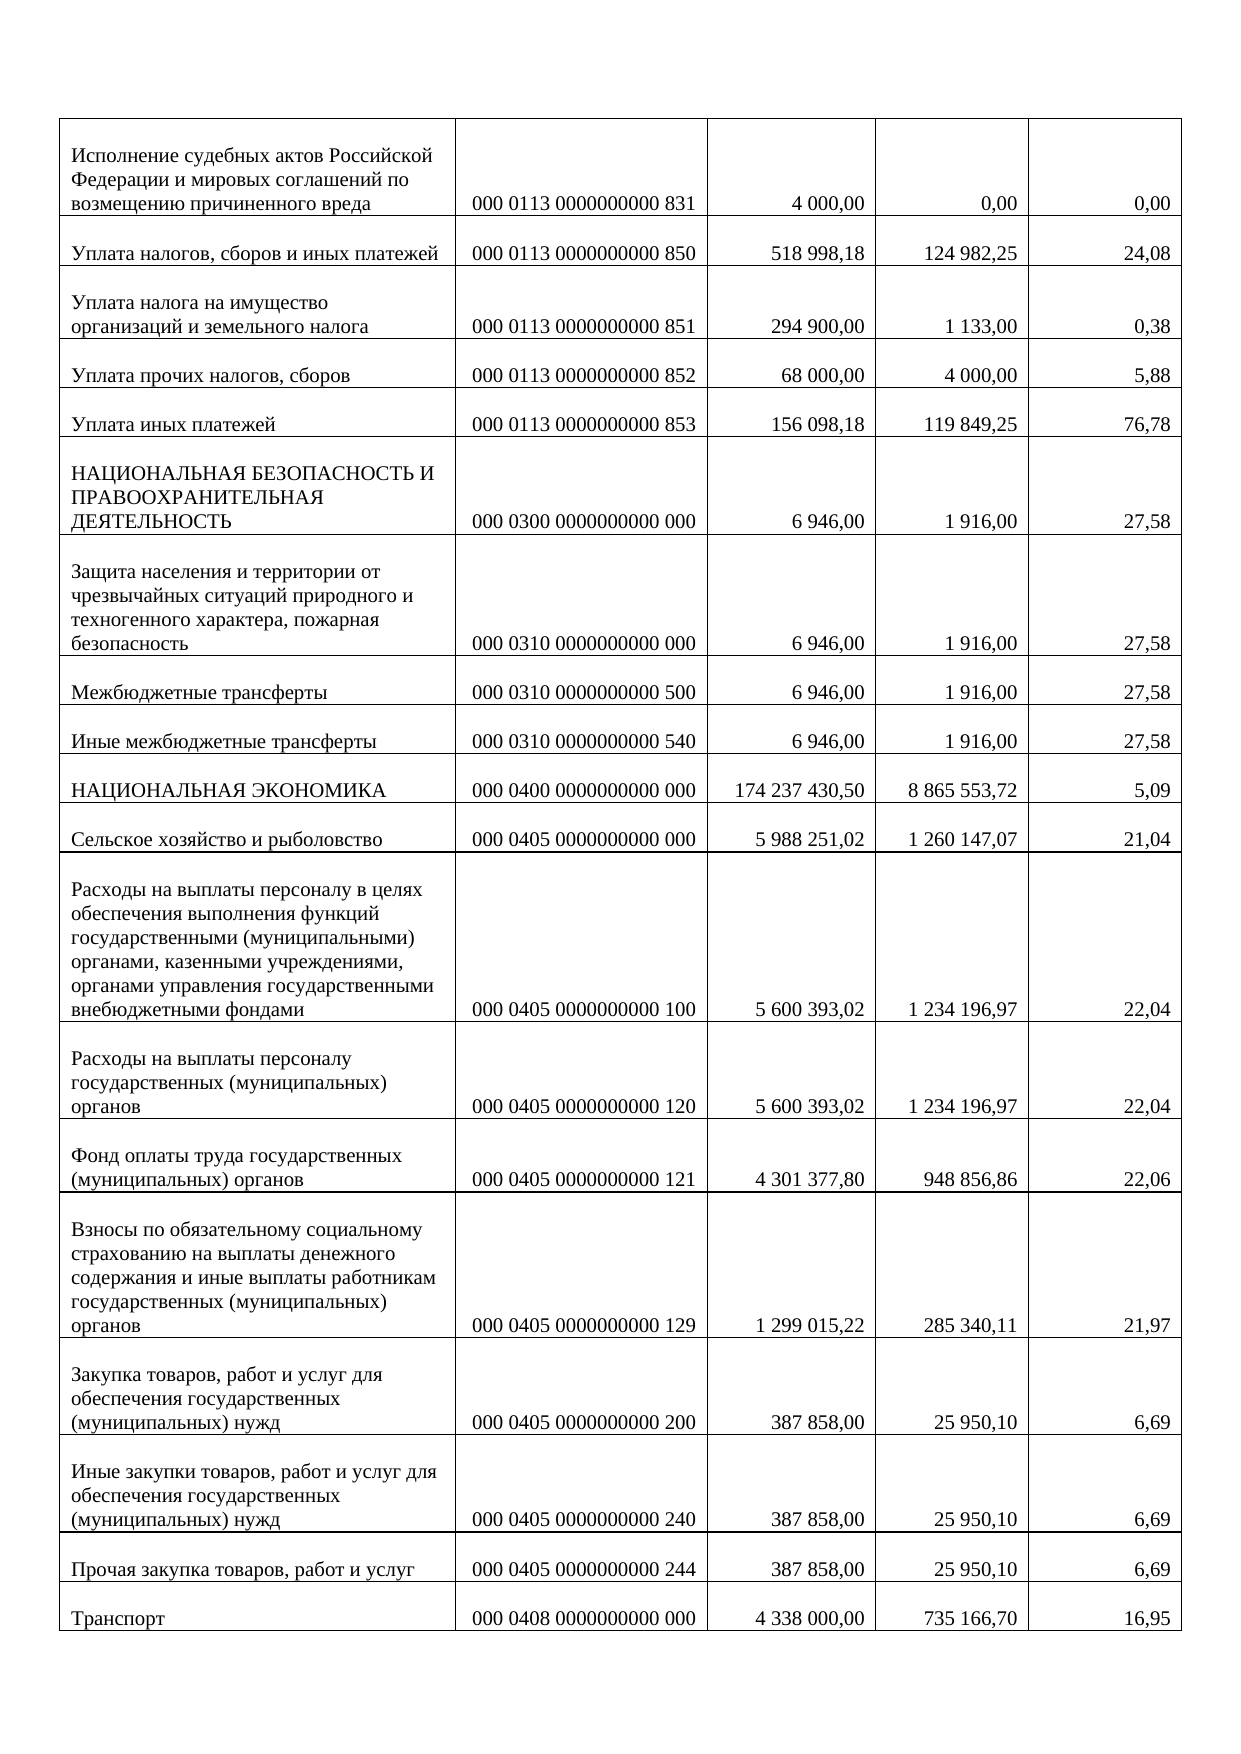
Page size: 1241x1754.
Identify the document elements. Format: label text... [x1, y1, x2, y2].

table_cell 387 858,00 [708, 1338, 875, 1434]
table_cell 68 000,00 [708, 339, 875, 387]
table_cell Расходы на выплаты персоналу в целях обеспечения выполнения функций государственными (муниципальными) органами, казенными учреждениями, органами управления государственными внебюджетными фондами [60, 853, 455, 1021]
table_cell 21,97 [1029, 1193, 1181, 1337]
table_cell 948 856,86 [876, 1119, 1028, 1191]
table_cell 6,69 [1029, 1435, 1181, 1531]
table_cell 0,00 [876, 119, 1028, 215]
table_cell Расходы на выплаты персоналу государственных (муниципальных) органов [60, 1022, 455, 1118]
table_cell Взносы по обязательному социальному страхованию на выплаты денежного содержания и иные выплаты работникам государственных (муниципальных) органов [60, 1193, 455, 1337]
table_cell Закупка товаров, работ и услуг для обеспечения государственных (муниципальных) нужд [60, 1338, 455, 1434]
table_cell 518 998,18 [708, 216, 875, 264]
table_cell 000 0113 0000000000 852 [456, 339, 707, 387]
table_cell 24,08 [1029, 216, 1181, 264]
table_cell 4 000,00 [708, 119, 875, 215]
table_cell 000 0405 0000000000 120 [456, 1022, 707, 1118]
table_cell Уплата прочих налогов, сборов [60, 339, 455, 387]
table_cell Уплата иных платежей [60, 388, 455, 436]
table_cell 22,04 [1029, 853, 1181, 1021]
table_cell 387 858,00 [708, 1533, 875, 1581]
table_cell Прочая закупка товаров, работ и услуг [60, 1533, 455, 1581]
table_cell Уплата налогов, сборов и иных платежей [60, 216, 455, 264]
table_cell 735 166,70 [876, 1582, 1028, 1630]
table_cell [60, 1435, 455, 1531]
table_cell 5,09 [1029, 754, 1181, 802]
table_cell 1 916,00 [876, 656, 1028, 704]
table_cell 1 916,00 [876, 535, 1028, 655]
table_cell 0,00 [1029, 119, 1181, 215]
table_cell Сельское хозяйство и рыболовство [60, 803, 455, 851]
table_cell 000 0113 0000000000 850 [456, 216, 707, 264]
table_cell 27,58 [1029, 705, 1181, 753]
table_cell 4 338 000,00 [708, 1582, 875, 1630]
table_cell 000 0113 0000000000 853 [456, 388, 707, 436]
table_cell 1 916,00 [876, 705, 1028, 753]
table_cell 000 0310 0000000000 500 [456, 656, 707, 704]
table_cell 6,69 [1029, 1338, 1181, 1434]
table_cell 0,38 [1029, 266, 1181, 338]
table_cell 27,58 [1029, 437, 1181, 533]
table_cell 6,69 [1029, 1533, 1181, 1581]
table_cell 22,06 [1029, 1119, 1181, 1191]
table_cell 6 946,00 [708, 705, 875, 753]
table_cell 000 0405 0000000000 100 [456, 853, 707, 1021]
table_cell 000 0300 0000000000 000 [456, 437, 707, 533]
table_cell Межбюджетные трансферты [60, 656, 455, 704]
table_cell 285 340,11 [876, 1193, 1028, 1337]
table_cell 5 988 251,02 [708, 803, 875, 851]
table_cell 27,58 [1029, 535, 1181, 655]
table_cell 000 0405 0000000000 129 [456, 1193, 707, 1337]
table_cell 16,95 [1029, 1582, 1181, 1630]
table_cell Иные межбюджетные трансферты [60, 705, 455, 753]
table_cell 5 600 393,02 [708, 1022, 875, 1118]
table_cell 6 946,00 [708, 535, 875, 655]
table_cell НАЦИОНАЛЬНАЯ ЭКОНОМИКА [60, 754, 455, 802]
table_cell 1 260 147,07 [876, 803, 1028, 851]
table_cell 4 000,00 [876, 339, 1028, 387]
table_cell Защита населения и территории от чрезвычайных ситуаций природного и техногенного характера, пожарная безопасность [60, 535, 455, 655]
table_cell 21,04 [1029, 803, 1181, 851]
table_cell 1 234 196,97 [876, 853, 1028, 1021]
table_cell 5,88 [1029, 339, 1181, 387]
table_cell 8 865 553,72 [876, 754, 1028, 802]
table_cell 000 0405 0000000000 121 [456, 1119, 707, 1191]
table_cell Фонд оплаты труда государственных (муниципальных) органов [60, 1119, 455, 1191]
table_cell 000 0310 0000000000 000 [456, 535, 707, 655]
table_cell 000 0113 0000000000 831 [456, 119, 707, 215]
table_cell 25 950,10 [876, 1338, 1028, 1434]
table_cell 25 950,10 [876, 1435, 1028, 1531]
table_cell 1 299 015,22 [708, 1193, 875, 1337]
table_cell 25 950,10 [876, 1533, 1028, 1581]
table_cell Транспорт [60, 1582, 455, 1630]
table_cell Исполнение судебных актов Российской Федерации и мировых соглашений по возмещению причиненного вреда [60, 119, 455, 215]
table_cell 1 133,00 [876, 266, 1028, 338]
table_cell НАЦИОНАЛЬНАЯ БЕЗОПАСНОСТЬ И ПРАВООХРАНИТЕЛЬНАЯ ДЕЯТЕЛЬНОСТЬ [60, 437, 455, 533]
table_cell 6 946,00 [708, 656, 875, 704]
table_cell 156 098,18 [708, 388, 875, 436]
table_cell 27,58 [1029, 656, 1181, 704]
table_cell 000 0113 0000000000 851 [456, 266, 707, 338]
table_cell 000 0405 0000000000 000 [456, 803, 707, 851]
table_cell 000 0405 0000000000 240 [456, 1435, 707, 1531]
table_cell 000 0400 0000000000 000 [456, 754, 707, 802]
table_cell 5 600 393,02 [708, 853, 875, 1021]
table_cell 22,04 [1029, 1022, 1181, 1118]
table_cell 124 982,25 [876, 216, 1028, 264]
table_cell Уплата налога на имущество организаций и земельного налога [60, 266, 455, 338]
table_cell 000 0405 0000000000 200 [456, 1338, 707, 1434]
table_cell 294 900,00 [708, 266, 875, 338]
table_cell 1 916,00 [876, 437, 1028, 533]
table_cell 6 946,00 [708, 437, 875, 533]
table_cell 000 0408 0000000000 000 [456, 1582, 707, 1630]
table_cell 1 234 196,97 [876, 1022, 1028, 1118]
table_cell 174 237 430,50 [708, 754, 875, 802]
table_cell 000 0310 0000000000 540 [456, 705, 707, 753]
table_cell 76,78 [1029, 388, 1181, 436]
table_cell 387 858,00 [708, 1435, 875, 1531]
table_cell 000 0405 0000000000 244 [456, 1533, 707, 1581]
table_cell 119 849,25 [876, 388, 1028, 436]
table_cell 4 301 377,80 [708, 1119, 875, 1191]
